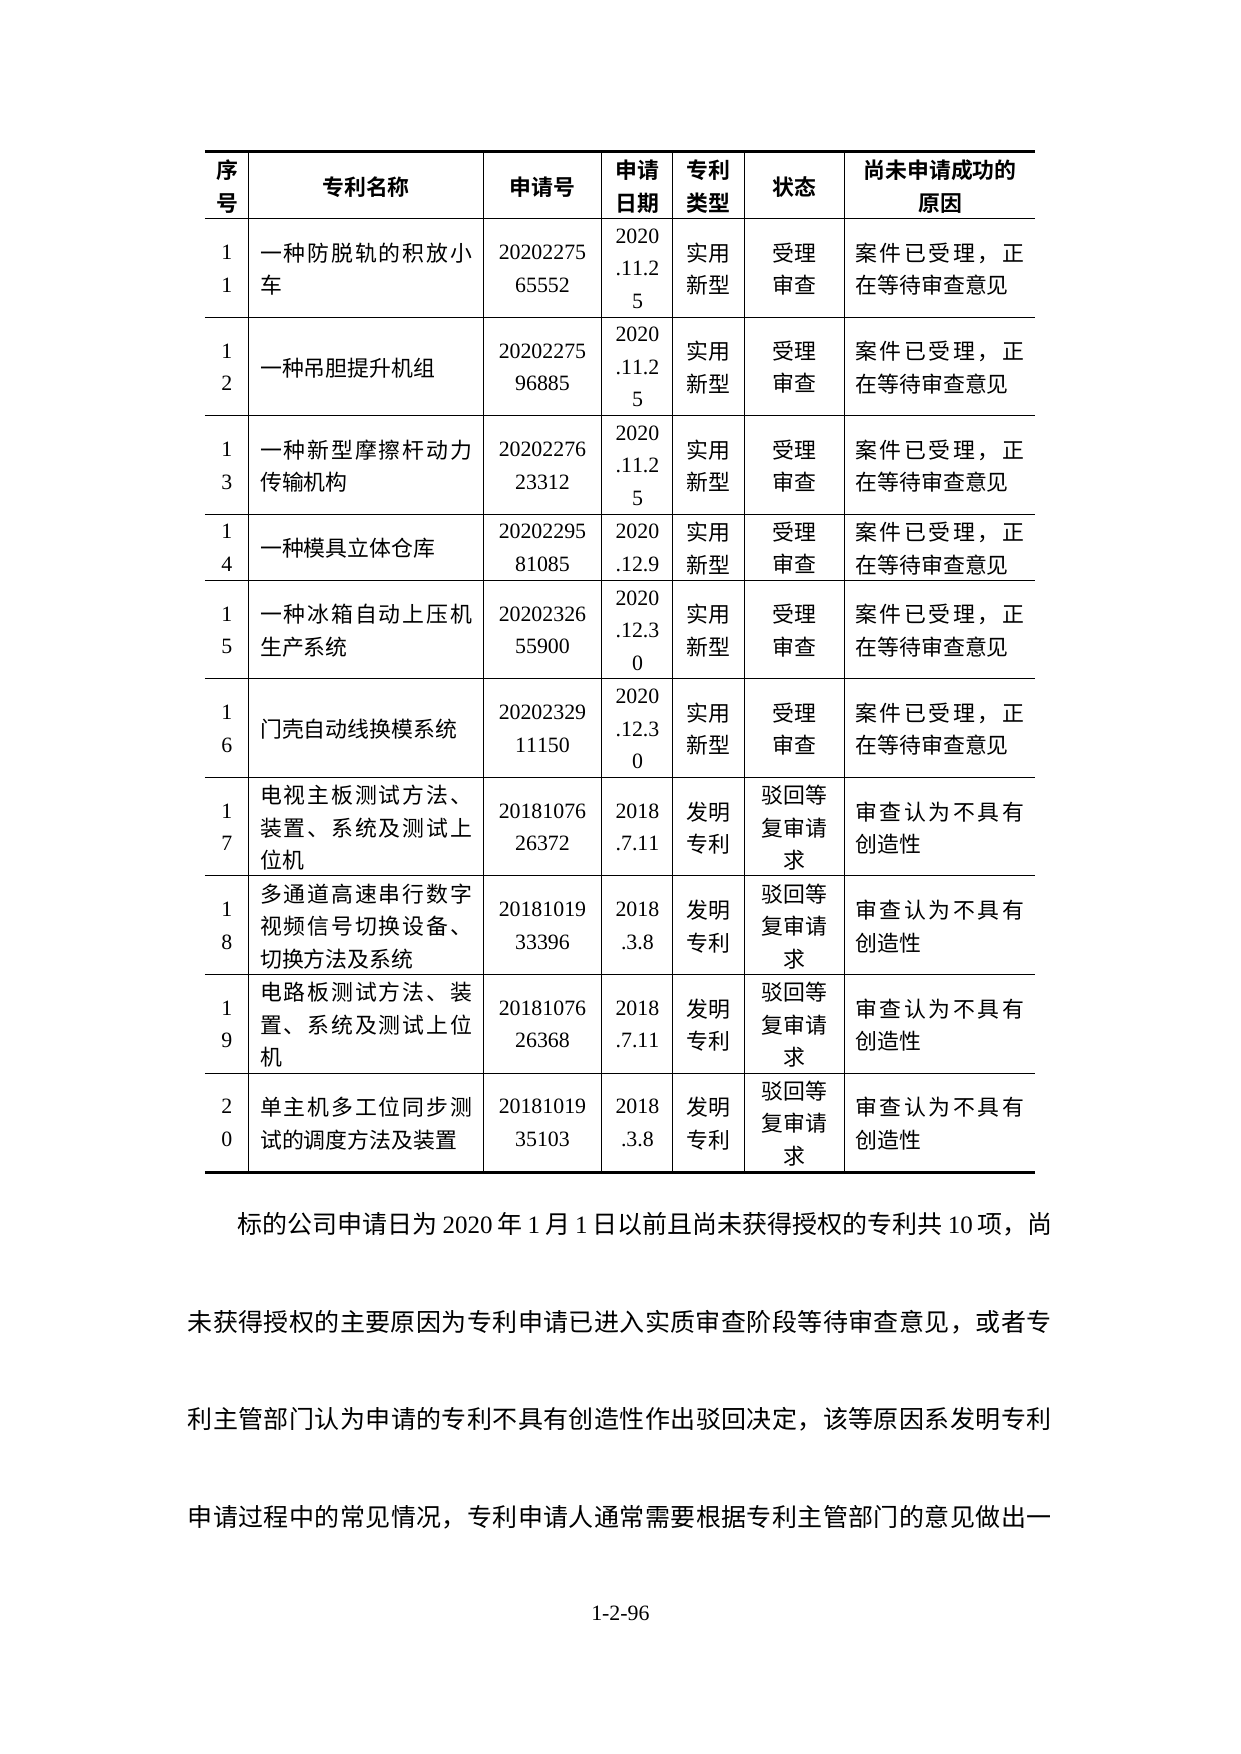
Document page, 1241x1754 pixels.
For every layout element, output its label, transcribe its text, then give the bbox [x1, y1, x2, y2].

table_cell 实用新型 [673, 679, 744, 777]
table_cell 15 [205, 581, 248, 678]
table_cell 实用新型 [673, 318, 744, 415]
table_cell 12 [205, 318, 248, 415]
table_cell 驳回等复审请求 [745, 1074, 844, 1171]
table_cell 2020232911150 [484, 679, 601, 777]
table_header 状态 [745, 153, 844, 218]
table_cell 门壳自动线换模系统 [249, 679, 483, 777]
table_cell 实用新型 [673, 219, 744, 317]
table_cell 14 [205, 515, 248, 580]
table_cell 2018.7.11 [602, 778, 672, 875]
table_cell 案件已受理，正在等待审查意见 [845, 515, 1035, 580]
table_cell 审查认为不具有创造性 [845, 778, 1035, 875]
table_cell 受理 审查 [745, 515, 844, 580]
table_cell 2020227623312 [484, 416, 601, 514]
table_cell 受理 审查 [745, 679, 844, 777]
table_cell 2020227565552 [484, 219, 601, 317]
table_cell 2020.11.25 [602, 318, 672, 415]
table_cell 受理 审查 [745, 581, 844, 678]
table_cell 19 [205, 975, 248, 1072]
table_cell 一种吊胆提升机组 [249, 318, 483, 415]
table_header 申请号 [484, 153, 601, 218]
table_header 申请日期 [602, 153, 672, 218]
table_cell 发明专利 [673, 876, 744, 974]
table_header 序号 [205, 153, 248, 218]
table_header 尚未申请成功的原因 [845, 153, 1035, 218]
table_cell 受理 审查 [745, 416, 844, 514]
table_cell 审查认为不具有创造性 [845, 876, 1035, 974]
table_cell 2018.3.8 [602, 1074, 672, 1171]
table_cell 一种新型摩擦杆动力传输机构 [249, 416, 483, 514]
table_cell 案件已受理，正在等待审查意见 [845, 318, 1035, 415]
table_cell 单主机多工位同步测试的调度方法及装置 [249, 1074, 483, 1171]
table_cell 2020.12.30 [602, 679, 672, 777]
table_cell 案件已受理，正在等待审查意见 [845, 219, 1035, 317]
table_cell 电路板测试方法、装置、系统及测试上位机 [249, 975, 483, 1072]
table_cell 审查认为不具有创造性 [845, 1074, 1035, 1171]
table_cell 2018101933396 [484, 876, 601, 974]
table_cell 17 [205, 778, 248, 875]
table_cell 2020227596885 [484, 318, 601, 415]
table_cell 一种冰箱自动上压机生产系统 [249, 581, 483, 678]
table_cell 2020.12.9 [602, 515, 672, 580]
table_cell 驳回等复审请求 [745, 778, 844, 875]
table_cell 电视主板测试方法、装置、系统及测试上位机 [249, 778, 483, 875]
table_cell 13 [205, 416, 248, 514]
table_cell 实用新型 [673, 581, 744, 678]
table_cell 2020.11.25 [602, 416, 672, 514]
table_cell 2018107626368 [484, 975, 601, 1072]
table_cell 2018.3.8 [602, 876, 672, 974]
table_cell 一种模具立体仓库 [249, 515, 483, 580]
table_cell 受理 审查 [745, 318, 844, 415]
table_cell 2018101935103 [484, 1074, 601, 1171]
table_header 专利名称 [249, 153, 483, 218]
table_cell 案件已受理，正在等待审查意见 [845, 679, 1035, 777]
table_cell 2020.11.25 [602, 219, 672, 317]
table_cell 11 [205, 219, 248, 317]
table_cell 受理 审查 [745, 219, 844, 317]
table_cell 2020.12.30 [602, 581, 672, 678]
table_cell 20 [205, 1074, 248, 1171]
table_cell 发明专利 [673, 975, 744, 1072]
table_cell 2018107626372 [484, 778, 601, 875]
table_cell 实用新型 [673, 416, 744, 514]
table_cell 2018.7.11 [602, 975, 672, 1072]
table_cell 实用新型 [673, 515, 744, 580]
table_cell 驳回等复审请求 [745, 876, 844, 974]
table_cell 2020229581085 [484, 515, 601, 580]
table_cell 驳回等复审请求 [745, 975, 844, 1072]
table_header 专利类型 [673, 153, 744, 218]
table_cell 多通道高速串行数字视频信号切换设备、切换方法及系统 [249, 876, 483, 974]
table_cell 发明专利 [673, 778, 744, 875]
table_cell 发明专利 [673, 1074, 744, 1171]
table_cell 案件已受理，正在等待审查意见 [845, 416, 1035, 514]
table_cell 一种防脱轨的积放小车 [249, 219, 483, 317]
table_cell 审查认为不具有创造性 [845, 975, 1035, 1072]
table_cell 2020232655900 [484, 581, 601, 678]
table_cell 18 [205, 876, 248, 974]
table_cell 案件已受理，正在等待审查意见 [845, 581, 1035, 678]
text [187, 1190, 1053, 1548]
table_cell 16 [205, 679, 248, 777]
